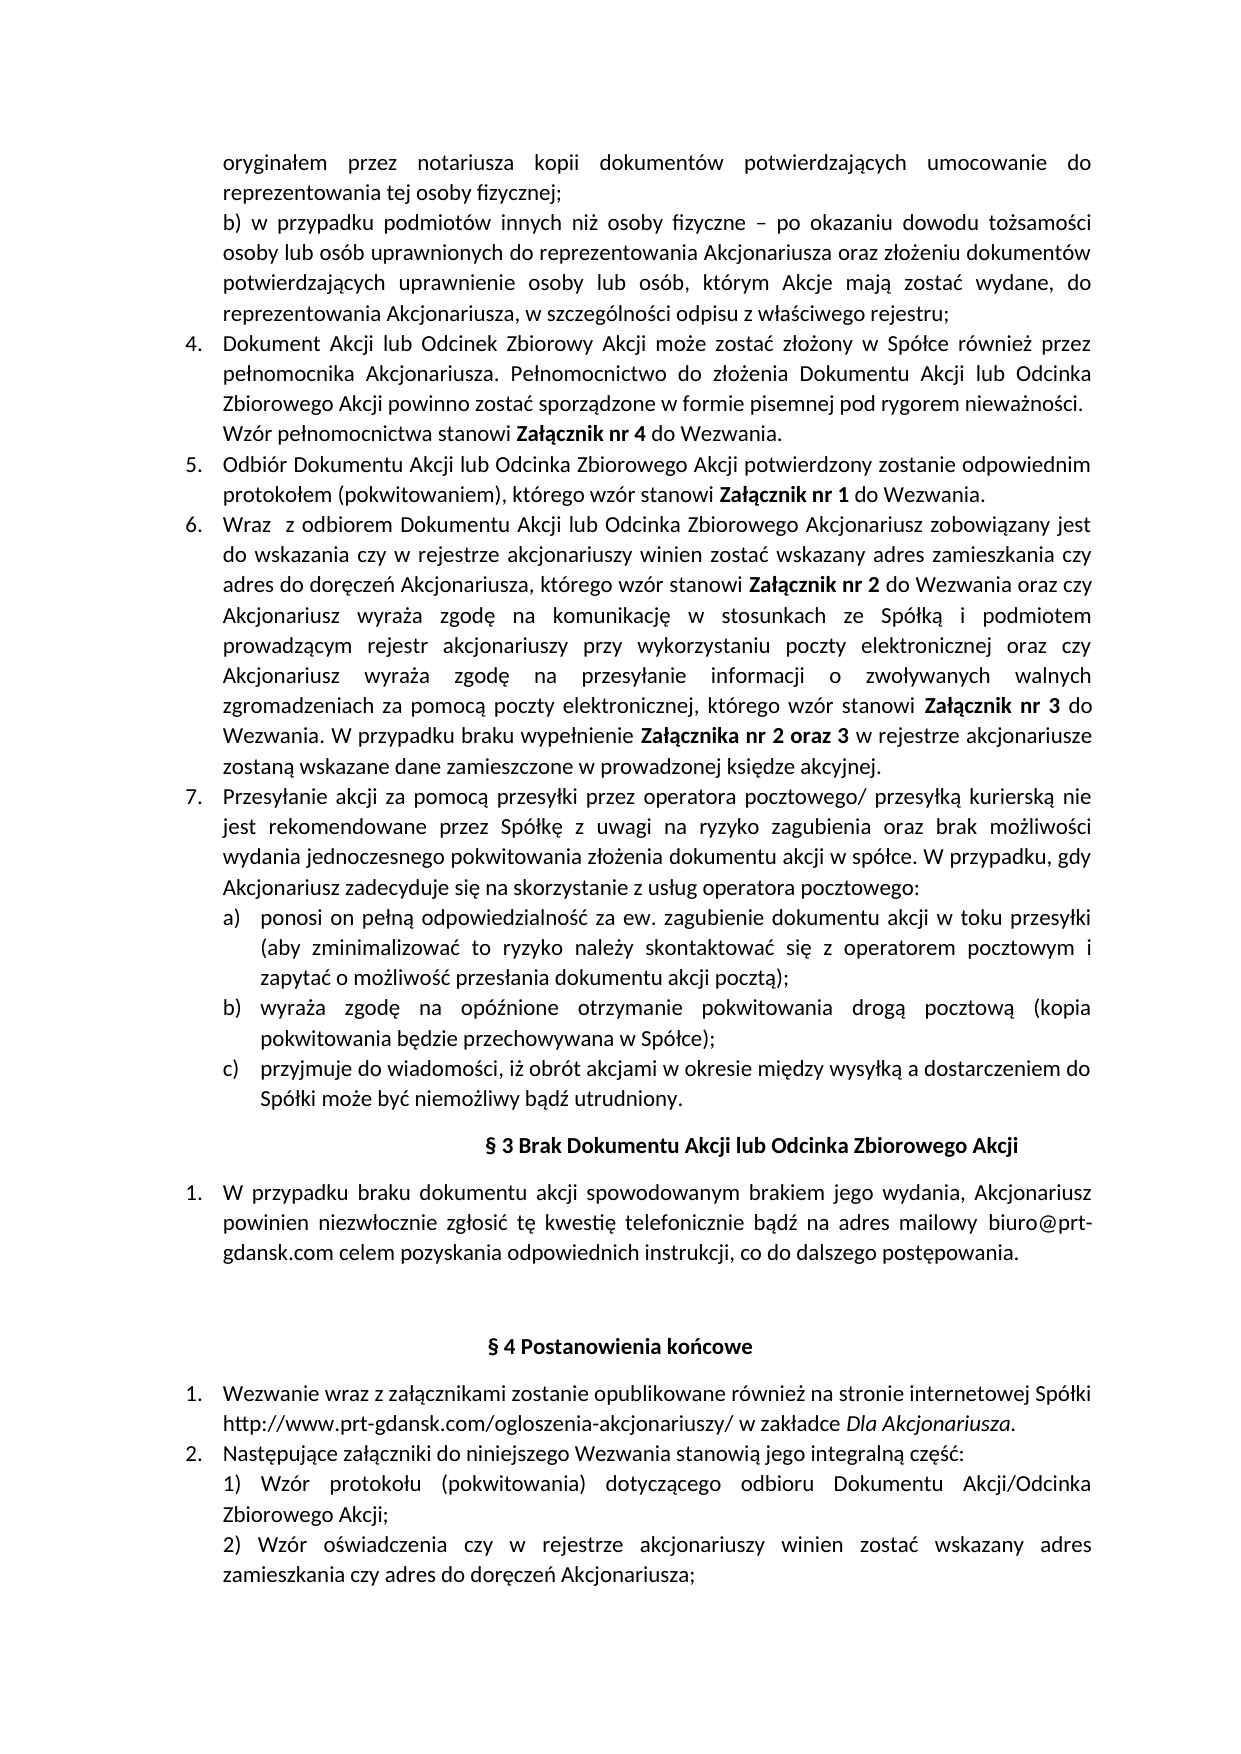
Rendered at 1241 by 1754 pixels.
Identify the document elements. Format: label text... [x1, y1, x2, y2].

list Wezwanie wraz z załącznikami zostanie opublikowane również na stronie internetowej Spółki http://www.prt-gdansk.com/ogloszenia-akcjonariuszy/ w zakładce Dla Akcjonariusza. [185, 1379, 1093, 1437]
list Odbiór Dokumentu Akcji lub Odcinka Zbiorowego Akcji potwierdzony zostanie odpowiednim protokołem (pokwitowaniem), którego wzór stanowi Załącznik nr 1 do Wezwania. [185, 450, 1093, 508]
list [223, 148, 1093, 206]
list Wzór pełnomocnictwa stanowi Załącznik nr 4 do Wezwania. [223, 419, 1093, 447]
list W przypadku braku dokumentu akcji spowodowanym brakiem jego wydania, Akcjonariusz powinien niezwłocznie zgłosić tę kwestię telefonicznie bądź na adres mailowy biuro@prt-gdansk.com celem pozyskania odpowiednich instrukcji, co do dalszego postępowania. [185, 1178, 1093, 1266]
list b) w przypadku podmiotów innych niż osoby fizyczne – po okazaniu dowodu tożsamości osoby lub osób uprawnionych do reprezentowania Akcjonariusza oraz złożeniu dokumentów potwierdzających uprawnienie osoby lub osób, którym Akcje mają zostać wydane, do reprezentowania Akcjonariusza, w szczególności odpisu z właściwego rejestru; [223, 208, 1093, 327]
text § 3 Brak Dokumentu Akcji lub Odcinka Zbiorowego Akcji [444, 1131, 1093, 1159]
list 1) Wzór protokołu (pokwitowania) dotyczącego odbioru Dokumentu Akcji/Odcinka Zbiorowego Akcji; [223, 1469, 1093, 1528]
list 2) Wzór oświadczenia czy w rejestrze akcjonariuszy winien zostać wskazany adres zamieszkania czy adres do doręczeń Akcjonariusza; [223, 1530, 1093, 1588]
list Przesyłanie akcji za pomocą przesyłki przez operatora pocztowego/ przesyłką kurierską nie jest rekomendowane przez Spółkę z uwagi na ryzyko zagubienia oraz brak możliwości wydania jednoczesnego pokwitowania złożenia dokumentu akcji w spółce. W przypadku, gdy Akcjonariusz zadecyduje się na skorzystanie z usług operatora pocztowego: [185, 782, 1093, 901]
list Dokument Akcji lub Odcinek Zbiorowy Akcji może zostać złożony w Spółce również przez pełnomocnika Akcjonariusza. Pełnomocnictwo do złożenia Dokumentu Akcji lub Odcinka Zbiorowego Akcji powinno zostać sporządzone w formie pisemnej pod rygorem nieważności. [185, 329, 1093, 417]
list Następujące załączniki do niniejszego Wezwania stanowią jego integralną część: [185, 1439, 1093, 1467]
list Wraz z odbiorem Dokumentu Akcji lub Odcinka Zbiorowego Akcjonariusz zobowiązany jest do wskazania czy w rejestrze akcjonariuszy winien zostać wskazany adres zamieszkania czy adres do doręczeń Akcjonariusza, którego wzór stanowi Załącznik nr 2 do Wezwania oraz czy Akcjonariusz wyraża zgodę na komunikację w stosunkach ze Spółką i podmiotem prowadzącym rejestr akcjonariuszy przy wykorzystaniu poczty elektronicznej oraz czy Akcjonariusz wyraża zgodę na przesyłanie informacji o zwoływanych walnych zgromadzeniach za pomocą poczty elektronicznej, którego wzór stanowi Załącznik nr 3 do Wezwania. W przypadku braku wypełnienie Załącznika nr 2 oraz 3 w rejestrze akcjonariusze zostaną wskazane dane zamieszczone w prowadzonej księdze akcyjnej. [185, 510, 1093, 780]
list wyraża zgodę na opóźnione otrzymanie pokwitowania drogą pocztową (kopia pokwitowania będzie przechowywana w Spółce); [223, 993, 1093, 1052]
list ponosi on pełną odpowiedzialność za ew. zagubienie dokumentu akcji w toku przesyłki (aby zminimalizować to ryzyko należy skontaktować się z operatorem pocztowym i zapytać o możliwość przesłania dokumentu akcji pocztą); [223, 903, 1093, 991]
text § 4 Postanowienia końcowe [148, 1332, 1093, 1360]
list przyjmuje do wiadomości, iż obrót akcjami w okresie między wysyłką a dostarczeniem do Spółki może być niemożliwy bądź utrudniony. [223, 1054, 1093, 1112]
